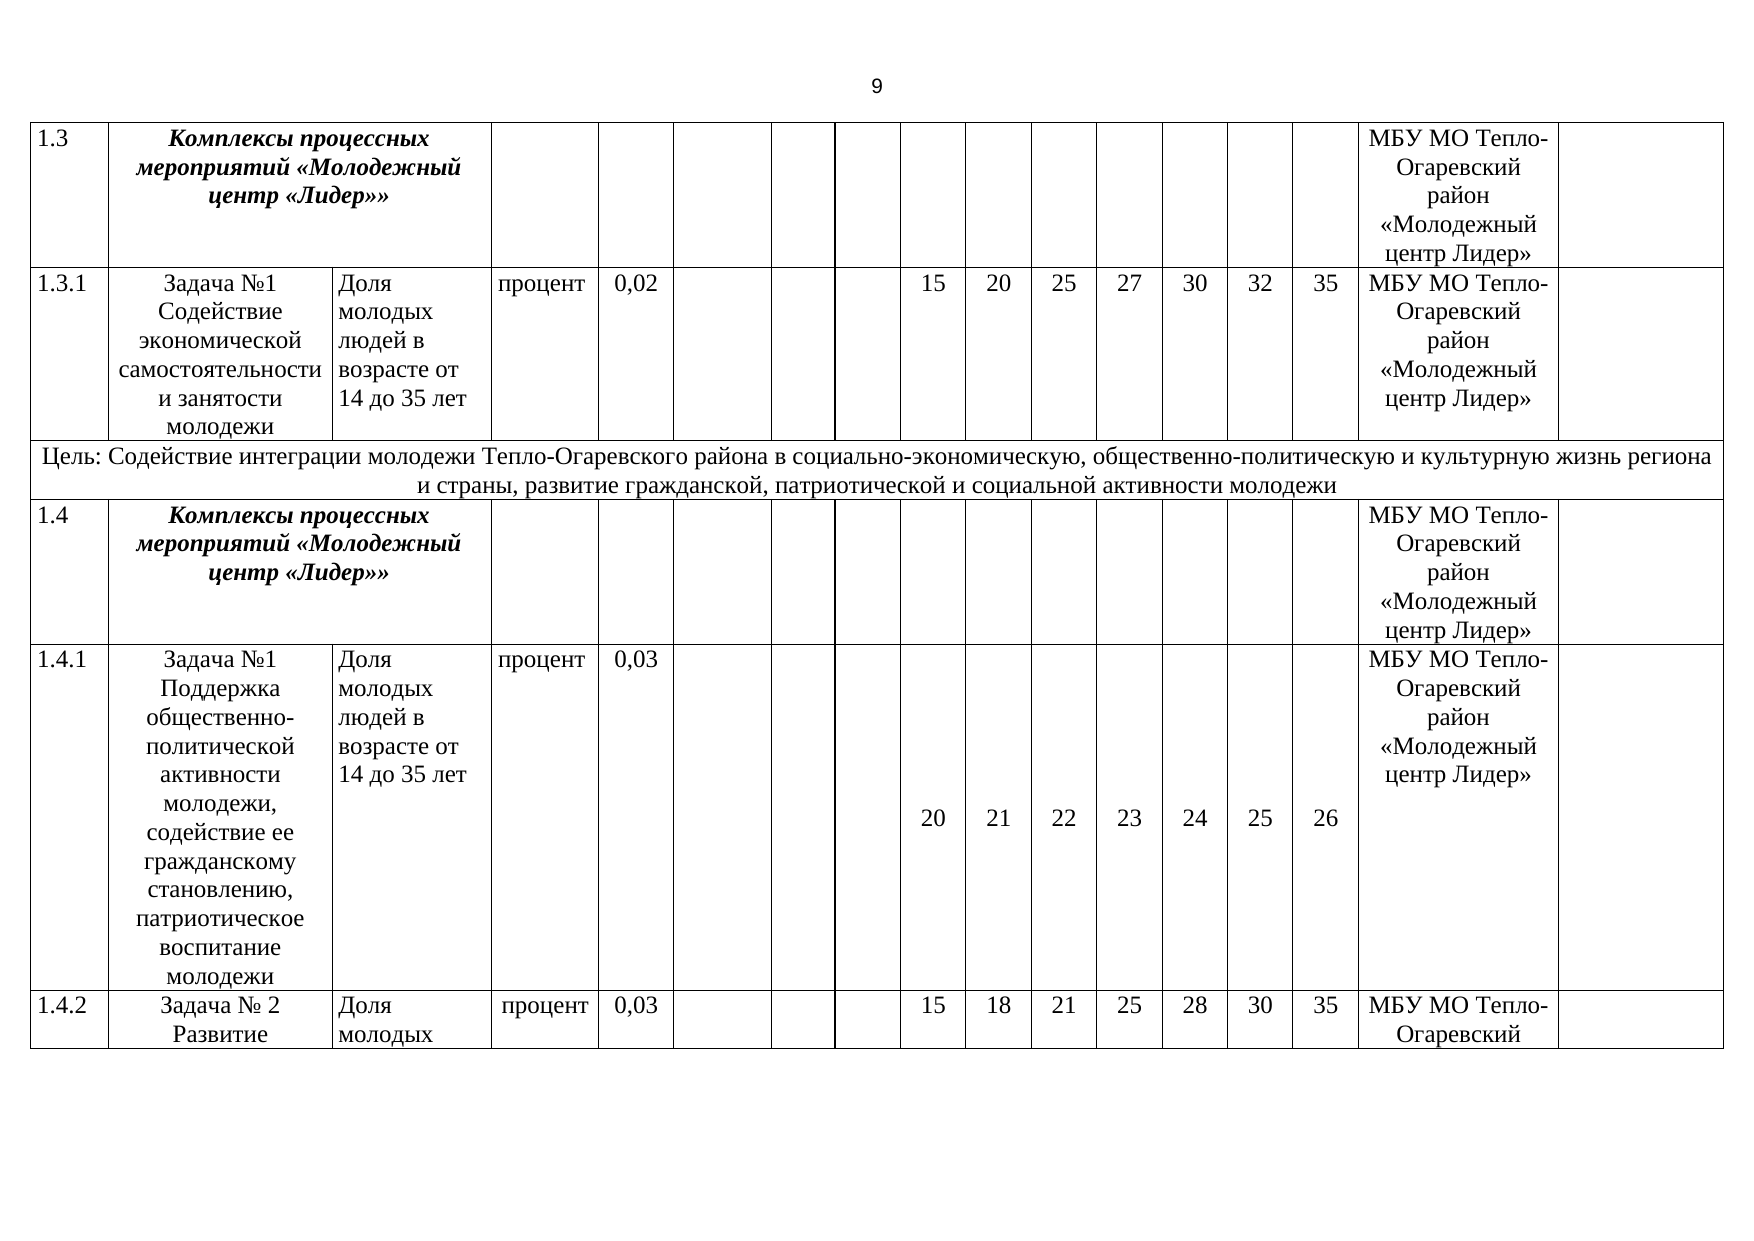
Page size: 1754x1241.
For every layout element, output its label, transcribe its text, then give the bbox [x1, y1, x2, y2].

table_cell 1.4.1 [31, 645, 108, 989]
table_cell [599, 123, 673, 267]
table_cell [836, 991, 900, 1048]
table_cell [772, 645, 834, 989]
table_cell процент [492, 645, 598, 989]
table_cell [1293, 123, 1358, 267]
table_cell [772, 123, 834, 267]
table_cell [836, 645, 900, 989]
table_cell 30 [1228, 991, 1292, 1048]
table_cell 32 [1228, 268, 1292, 440]
table_cell [772, 991, 834, 1048]
table_cell 1.4.2 [31, 991, 108, 1048]
table_cell 18 [966, 991, 1031, 1048]
table_cell Цель: Содействие интеграции молодежи Тепло-Огаревского района в социально-экономическую, общественно-политическую и культурную жизнь региона и страны, развитие гражданской, патриотической и социальной активности молодежи [31, 441, 1723, 499]
table_cell процент [492, 268, 598, 440]
table_cell [772, 500, 834, 643]
table_cell [1097, 500, 1162, 643]
table_cell 1.3 [31, 123, 108, 267]
table_cell Комплексы процессных мероприятий «Молодежный центр «Лидер»» [109, 500, 491, 643]
table_cell 25 [1097, 991, 1162, 1048]
table_cell [1163, 123, 1227, 267]
table_cell МБУ МО Тепло-Огаревский район «Молодежный центр Лидер» [1359, 268, 1558, 440]
table_cell 25 [1228, 645, 1292, 989]
table_cell [1228, 123, 1292, 267]
table_cell 35 [1293, 268, 1358, 440]
table_cell процент [492, 991, 598, 1048]
table_cell [1163, 500, 1227, 643]
table_cell 24 [1163, 645, 1227, 989]
table_cell Доля молодых людей в возрасте от 14 до 35 лет [333, 645, 491, 989]
table_cell 1.3.1 [31, 268, 108, 440]
table_cell 21 [1032, 991, 1096, 1048]
table_cell [1097, 123, 1162, 267]
table_cell [1559, 268, 1723, 440]
table_cell 20 [966, 268, 1031, 440]
table_cell 35 [1293, 991, 1358, 1048]
table_cell МБУ МО Тепло-Огаревский район «Молодежный центр Лидер» [1359, 645, 1558, 989]
table_cell [674, 991, 771, 1048]
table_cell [333, 991, 491, 1048]
table_cell [1293, 500, 1358, 643]
table_cell [492, 500, 598, 643]
table_cell [1032, 500, 1096, 643]
table_cell [674, 645, 771, 989]
table_cell 0,02 [599, 268, 673, 440]
table_cell [1228, 500, 1292, 643]
table_cell Комплексы процессных мероприятий «Молодежный центр «Лидер»» [109, 123, 491, 267]
table_cell [966, 500, 1031, 643]
table_cell [674, 123, 771, 267]
table_cell 15 [901, 268, 965, 440]
table_cell [772, 268, 834, 440]
table_cell [901, 123, 965, 267]
table_cell 1.4 [31, 500, 108, 643]
table_cell 27 [1097, 268, 1162, 440]
table_cell 0,03 [599, 991, 673, 1048]
table_cell 26 [1293, 645, 1358, 989]
table_cell [674, 500, 771, 643]
table_cell 20 [901, 645, 965, 989]
table_cell Доля молодых людей в возрасте от 14 до 35 лет [333, 268, 491, 440]
table_cell 0,03 [599, 645, 673, 989]
table_cell 28 [1163, 991, 1227, 1048]
table_cell Задача №1 Содействие экономической самостоятельности и занятости молодежи [109, 268, 332, 440]
table_cell [1559, 123, 1723, 267]
table_cell [1559, 991, 1723, 1048]
table_cell 22 [1032, 645, 1096, 989]
table_cell Задача №1 Поддержка общественно-политической активности молодежи, содействие ее гражданскому становлению, патриотическое воспитание молодежи [109, 645, 332, 989]
table_cell [1032, 123, 1096, 267]
table_cell МБУ МО Тепло-Огаревский район «Молодежный центр Лидер» [1359, 500, 1558, 643]
table_cell [836, 123, 900, 267]
table_cell [599, 500, 673, 643]
table_cell [966, 123, 1031, 267]
table_cell [1559, 645, 1723, 989]
table_cell [836, 500, 900, 643]
table_cell 23 [1097, 645, 1162, 989]
table_cell 30 [1163, 268, 1227, 440]
table_cell МБУ МО Тепло-Огаревский район «Молодежный центр Лидер» [1359, 123, 1558, 267]
table_cell [492, 123, 598, 267]
table_cell 21 [966, 645, 1031, 989]
table_cell 15 [901, 991, 965, 1048]
table_cell [901, 500, 965, 643]
table_cell 25 [1032, 268, 1096, 440]
table_cell [836, 268, 900, 440]
table_cell [1559, 500, 1723, 643]
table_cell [109, 991, 332, 1048]
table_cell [1359, 991, 1558, 1048]
table_cell [674, 268, 771, 440]
